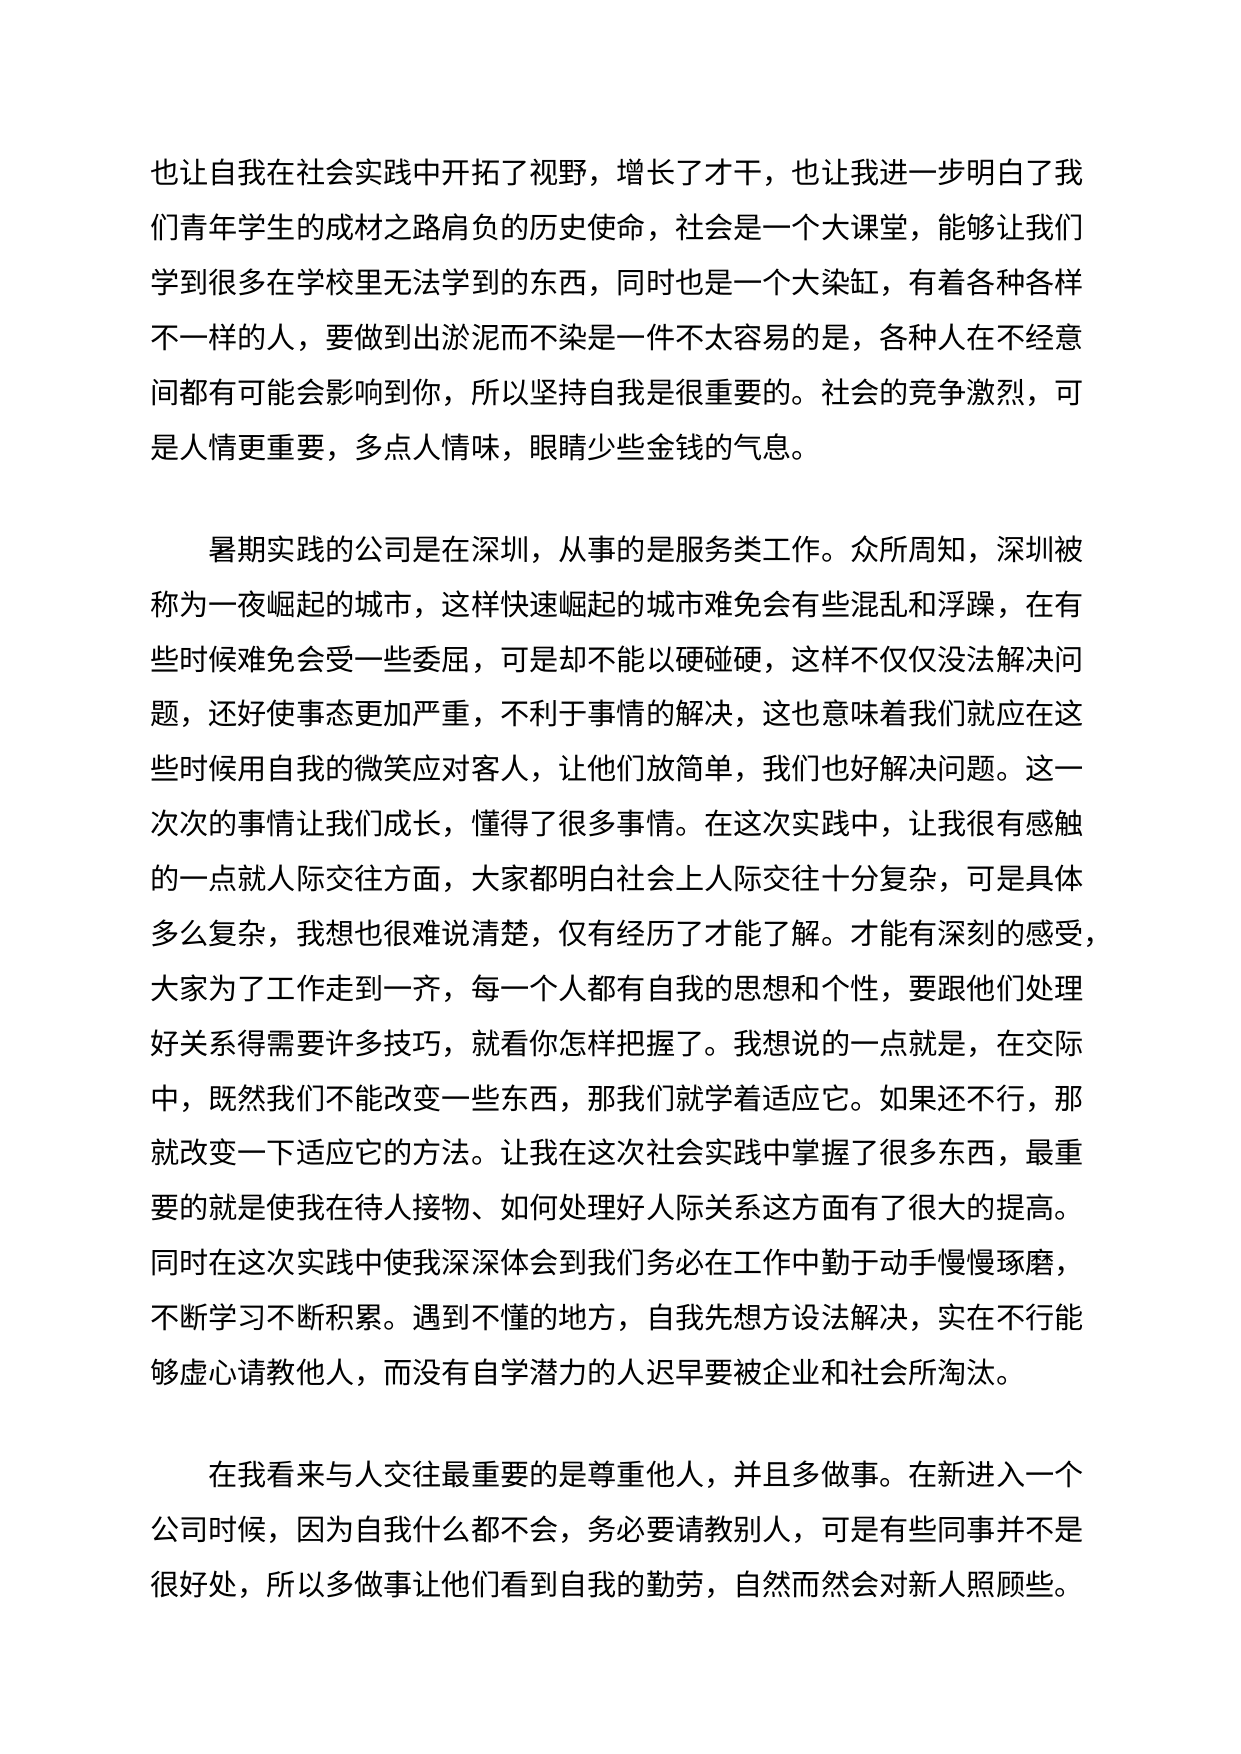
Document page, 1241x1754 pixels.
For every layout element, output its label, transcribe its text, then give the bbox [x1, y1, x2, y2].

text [150, 1451, 1090, 1603]
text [150, 150, 1090, 467]
text 暑期实践的公司是在深圳，从事的是服务类工作。众所周知，深圳被称为一夜崛起的城市，这样快速崛起的城市难免会有些混乱和浮躁，在有些时候难免会受一些委屈，可是却不能以硬碰硬，这样不仅仅没法解决问题，还好使事态更加严重，不利于事情的解决，这也意味着我们就应在这些时候用自我的微笑应对客人，让他们放简单，我们也好解决问题。这一次次的事情让我们成长，懂得了很多事情。在这次实践中，让我很有感触的一点就人际交往方面，大家都明白社会上人际交往十分复杂，可是具体多么复杂，我想也很难说清楚，仅有经历了才能了解。才能有深刻的感受，大家为了工作走到一齐，每一个人都有自我的思想和个性，要跟他们处理好关系得需要许多技巧，就看你怎样把握了。我想说的一点就是，在交际中，既然我们不能改变一些东西，那我们就学着适应它。如果还不行，那就改变一下适应它的方法。让我在这次社会实践中掌握了很多东西，最重要的就是使我在待人接物、如何处理好人际关系这方面有了很大的提高。同时在这次实践中使我深深体会到我们务必在工作中勤于动手慢慢琢磨，不断学习不断积累。遇到不懂的地方，自我先想方设法解决，实在不行能够虚心请教他人，而没有自学潜力的人迟早要被企业和社会所淘汰。 [150, 526, 1090, 1392]
